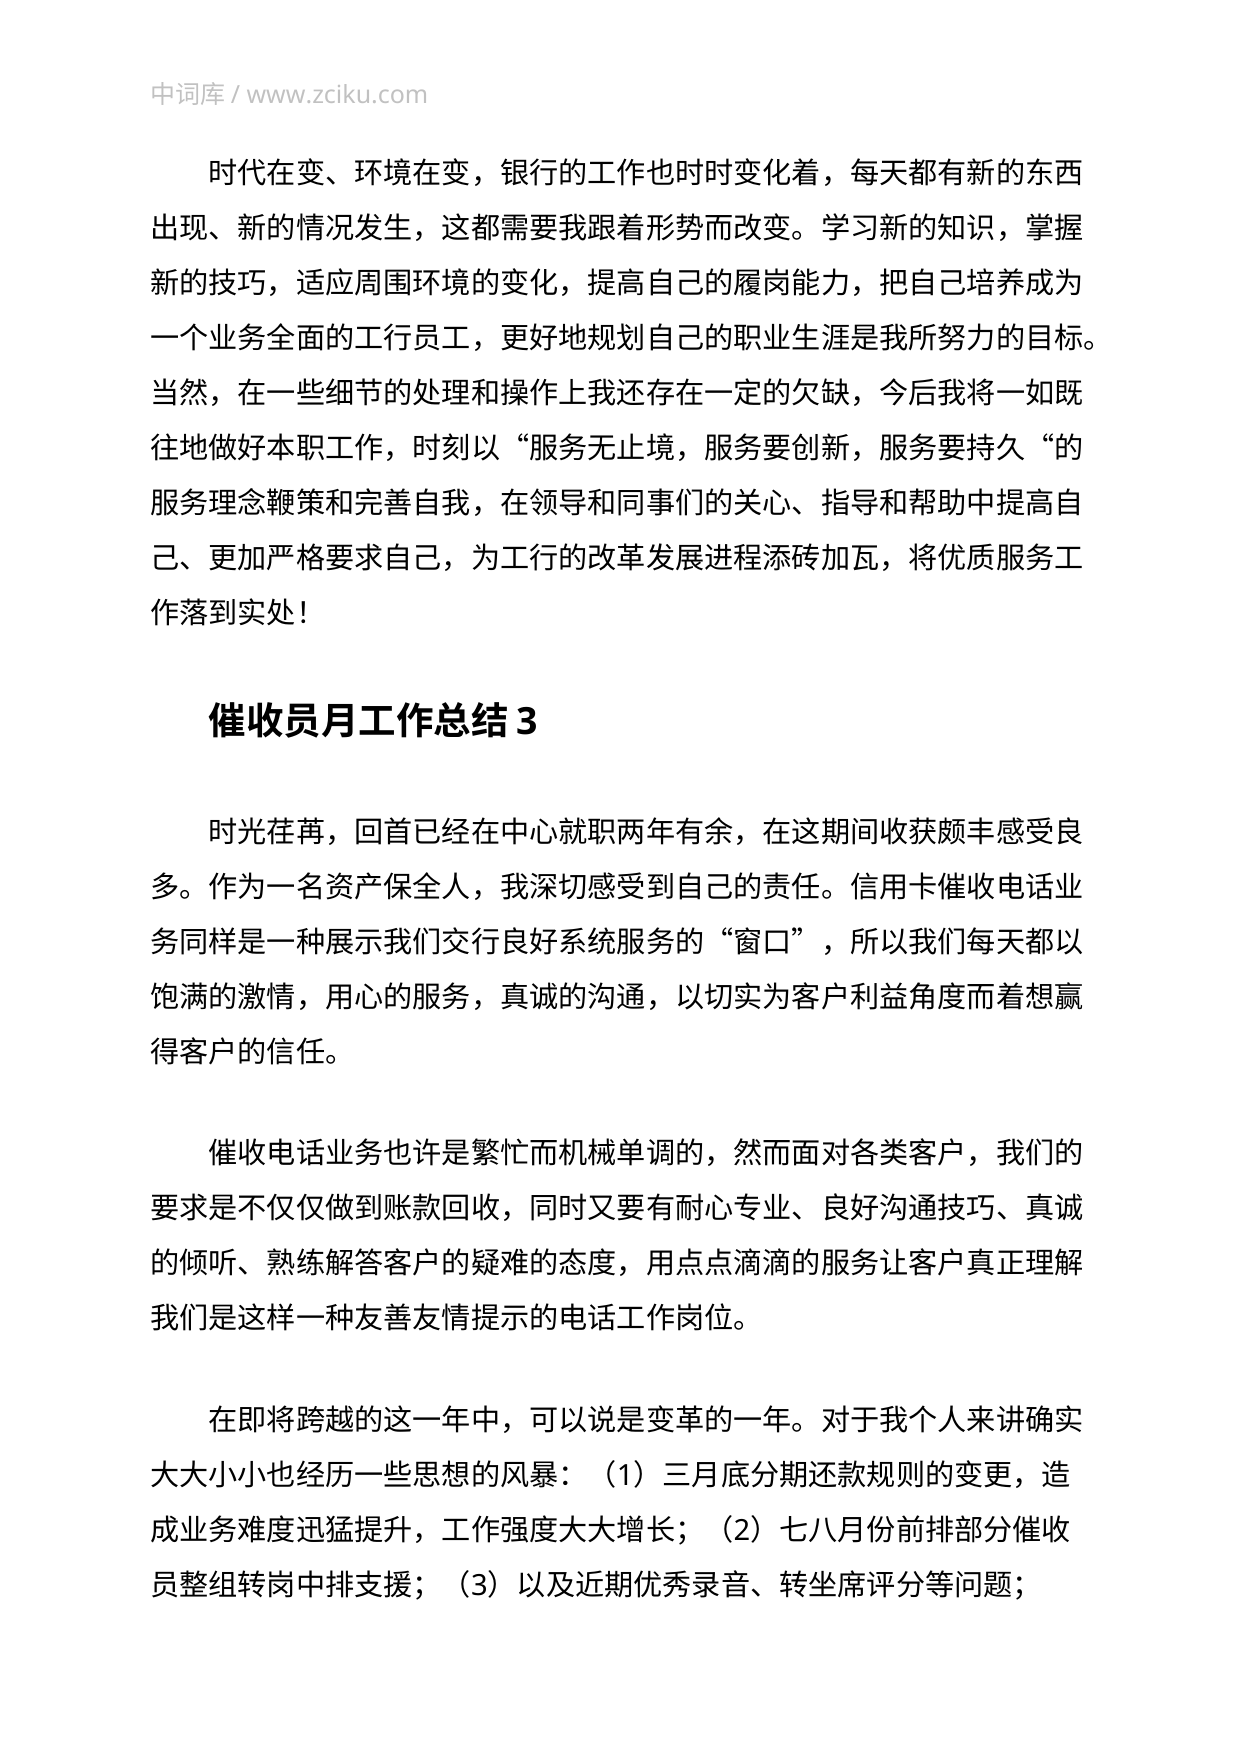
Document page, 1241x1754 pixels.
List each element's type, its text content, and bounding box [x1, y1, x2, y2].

text 催收电话业务也许是繁忙而机械单调的，然而面对各类客户，我们的要求是不仅仅做到账款回收，同时又要有耐心专业、良好沟通技巧、真诚的倾听、熟练解答客户的疑难的态度，用点点滴滴的服务让客户真正理解我们是这样一种友善友情提示的电话工作岗位。 [150, 1130, 1090, 1337]
text 时代在变、环境在变，银行的工作也时时变化着，每天都有新的东西出现、新的情况发生，这都需要我跟着形势而改变。学习新的知识，掌握新的技巧，适应周围环境的变化，提高自己的履岗能力，把自己培养成为一个业务全面的工行员工，更好地规划自己的职业生涯是我所努力的目标。当然，在一些细节的处理和操作上我还存在一定的欠缺，今后我将一如既往地做好本职工作，时刻以“服务无止境，服务要创新，服务要持久“的服务理念鞭策和完善自我，在领导和同事们的关心、指导和帮助中提高自己、更加严格要求自己，为工行的改革发展进程添砖加瓦，将优质服务工作落到实处！ [150, 150, 1090, 631]
text 时光荏苒，回首已经在中心就职两年有余，在这期间收获颇丰感受良多。作为一名资产保全人，我深切感受到自己的责任。信用卡催收电话业务同样是一种展示我们交行良好系统服务的“窗口”，所以我们每天都以饱满的激情，用心的服务，真诚的沟通，以切实为客户利益角度而着想赢得客户的信任。 [150, 808, 1090, 1070]
text 催收员月工作总结3 [150, 691, 1090, 745]
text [150, 1396, 1090, 1604]
